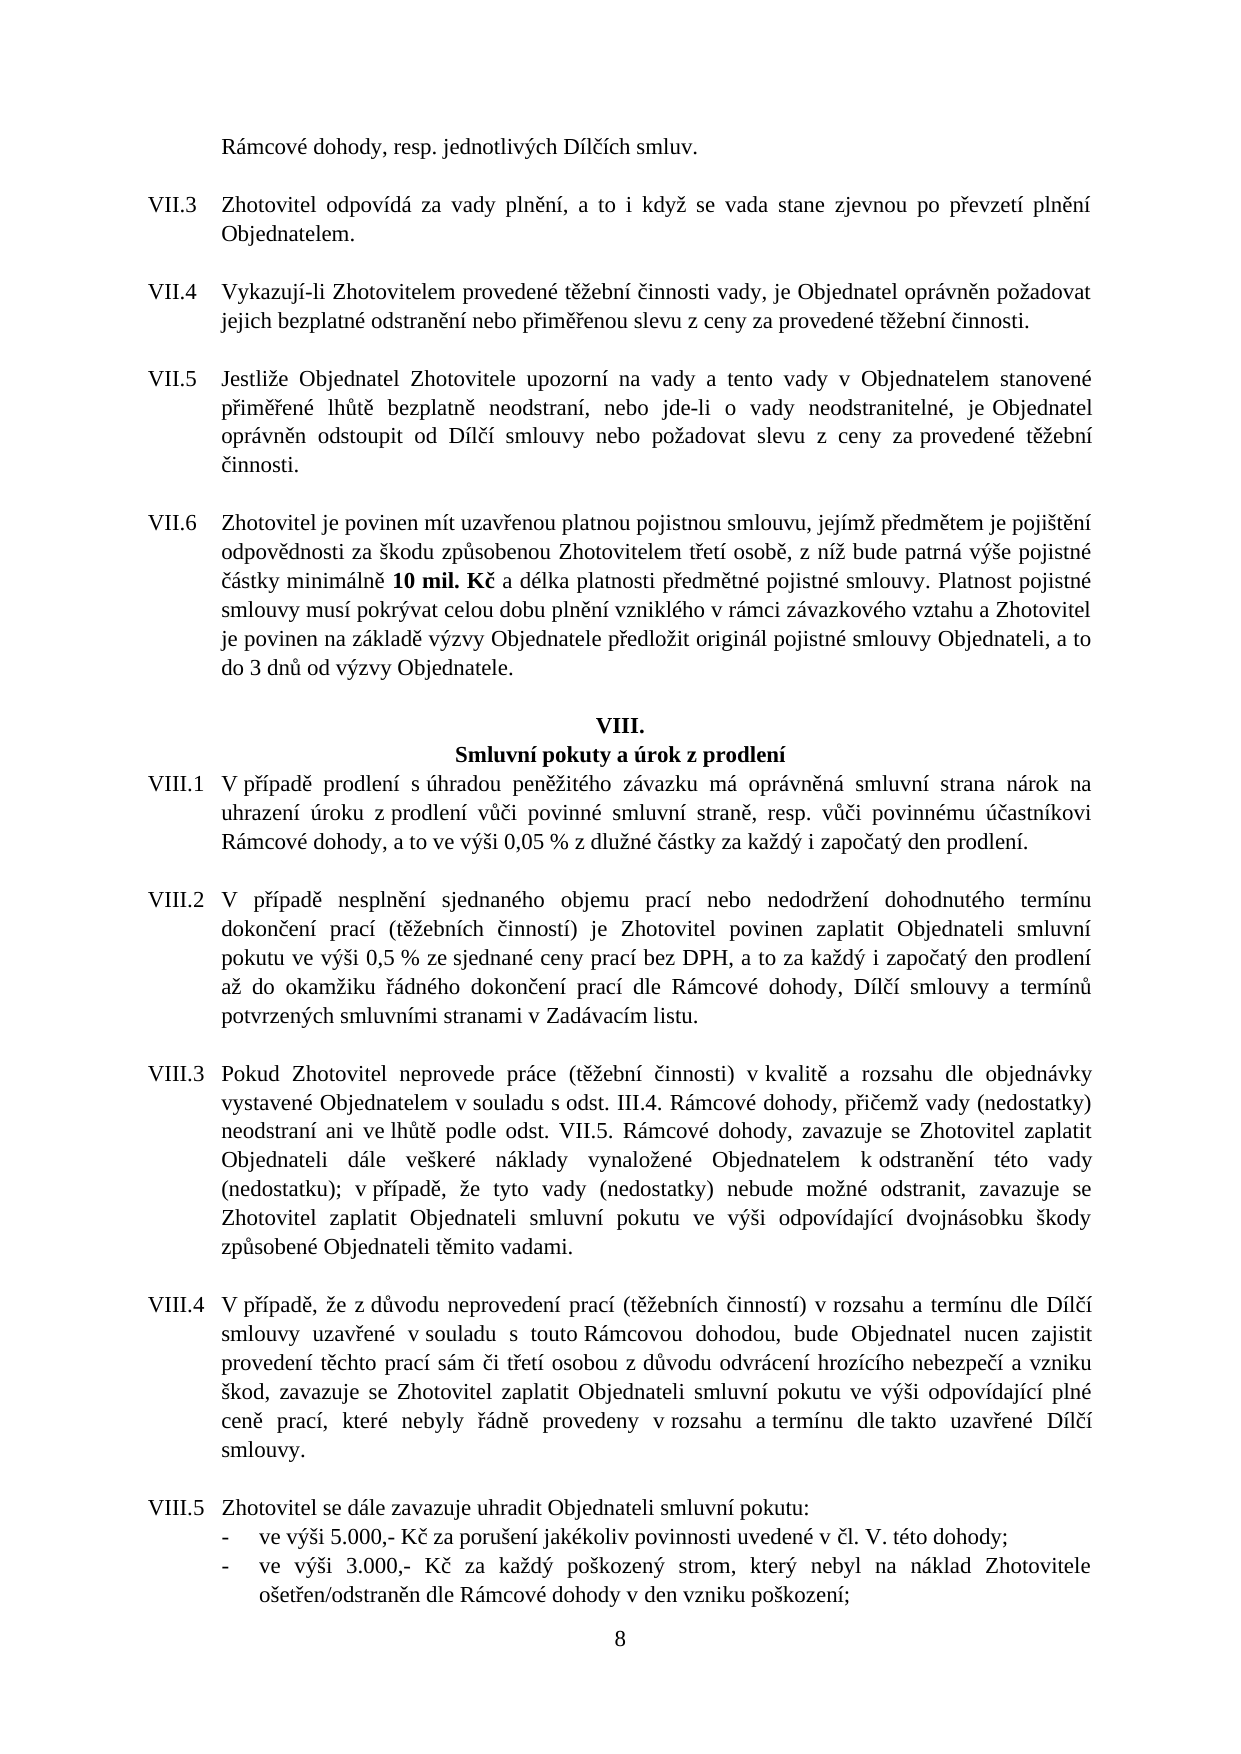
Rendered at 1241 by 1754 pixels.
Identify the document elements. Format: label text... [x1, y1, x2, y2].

text VII.4 Vykazují-li Zhotovitelem provedené těžební činnosti vady, je Objednatel oprávněn požadovat jejich bezplatné odstranění nebo přiměřenou slevu z ceny za provedené těžební činnosti. [148, 278, 1093, 333]
text VIII. [148, 712, 1093, 738]
list ve výši 5.000,- Kč za porušení jakékoliv povinnosti uvedené v čl. V. této dohody; [221, 1523, 1093, 1549]
subtitle VIII.3 Pokud Zhotovitel neprovede práce (těžební činnosti) v kvalitě a rozsahu dle objednávky vystavené Objednatelem v souladu s odst. III.4. Rámcové dohody, přičemž vady (nedostatky) neodstraní ani ve lhůtě podle odst. VII.5. Rámcové dohody, zavazuje se Zhotovitel zaplatit Objednateli dále veškeré náklady vynaložené Objednatelem k odstranění této vady (nedostatku); v případě, že tyto vady (nedostatky) nebude možné odstranit, zavazuje se Zhotovitel zaplatit Objednateli smluvní pokutu ve výši odpovídající dvojnásobku škody způsobené Objednateli těmito vadami. [148, 1059, 1093, 1260]
text VIII.4 V případě, že z důvodu neprovedení prací (těžebních činností) v rozsahu a termínu dle Dílčí smlouvy uzavřené v souladu s touto Rámcovou dohodou, bude Objednatel nucen zajistit provedení těchto prací sám či třetí osobou z důvodu odvrácení hrozícího nebezpečí a vzniku škod, zavazuje se Zhotovitel zaplatit Objednateli smluvní pokutu ve výši odpovídající plné ceně prací, které nebyly řádně provedeny v rozsahu a termínu dle takto uzavřené Dílčí smlouvy. [148, 1291, 1093, 1462]
list ve výši 3.000,- Kč za každý poškozený strom, který nebyl na náklad Zhotovitele ošetřen/odstraněn dle Rámcové dohody v den vzniku poškození; [221, 1552, 1093, 1607]
text VIII.1 V případě prodlení s úhradou peněžitého závazku má oprávněná smluvní strana nárok na uhrazení úroku z prodlení vůči povinné smluvní straně, resp. vůči povinnému účastníkovi Rámcové dohody, a to ve výši 0,05 % z dlužné částky za každý i započatý den prodlení. [148, 770, 1093, 854]
text Smluvní pokuty a úrok z prodlení [148, 741, 1093, 767]
text VII.3 Zhotovitel odpovídá za vady plnění, a to i když se vada stane zjevnou po převzetí plnění Objednatelem. [148, 191, 1093, 246]
subtitle VIII.2 V případě nesplnění sjednaného objemu prací nebo nedodržení dohodnutého termínu dokončení prací (těžebních činností) je Zhotovitel povinen zaplatit Objednateli smluvní pokutu ve výši 0,5 % ze sjednané ceny prací bez DPH, a to za každý i započatý den prodlení až do okamžiku řádného dokončení prací dle Rámcové dohody, Dílčí smlouvy a termínů potvrzených smluvními stranami v Zadávacím listu. [148, 886, 1093, 1028]
subtitle VII.6 Zhotovitel je povinen mít uzavřenou platnou pojistnou smlouvu, jejímž předmětem je pojištění odpovědnosti za škodu způsobenou Zhotovitelem třetí osobě, z níž bude patrná výše pojistné částky minimálně 10 mil. Kč a délka platnosti předmětné pojistné smlouvy. Platnost pojistné smlouvy musí pokrývat celou dobu plnění vzniklého v rámci závazkového vztahu a Zhotovitel je povinen na základě výzvy Objednatele předložit originál pojistné smlouvy Objednateli, a to do 3 dnů od výzvy Objednatele. [148, 509, 1093, 681]
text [148, 133, 1093, 159]
text VII.5 Jestliže Objednatel Zhotovitele upozorní na vady a tento vady v Objednatelem stanovené přiměřené lhůtě bezplatně neodstraní, nebo jde-li o vady neodstranitelné, je Objednatel oprávněn odstoupit od Dílčí smlouvy nebo požadovat slevu z ceny za provedené těžební činnosti. [148, 364, 1093, 478]
text VIII.5 Zhotovitel se dále zavazuje uhradit Objednateli smluvní pokutu: [148, 1494, 1093, 1520]
